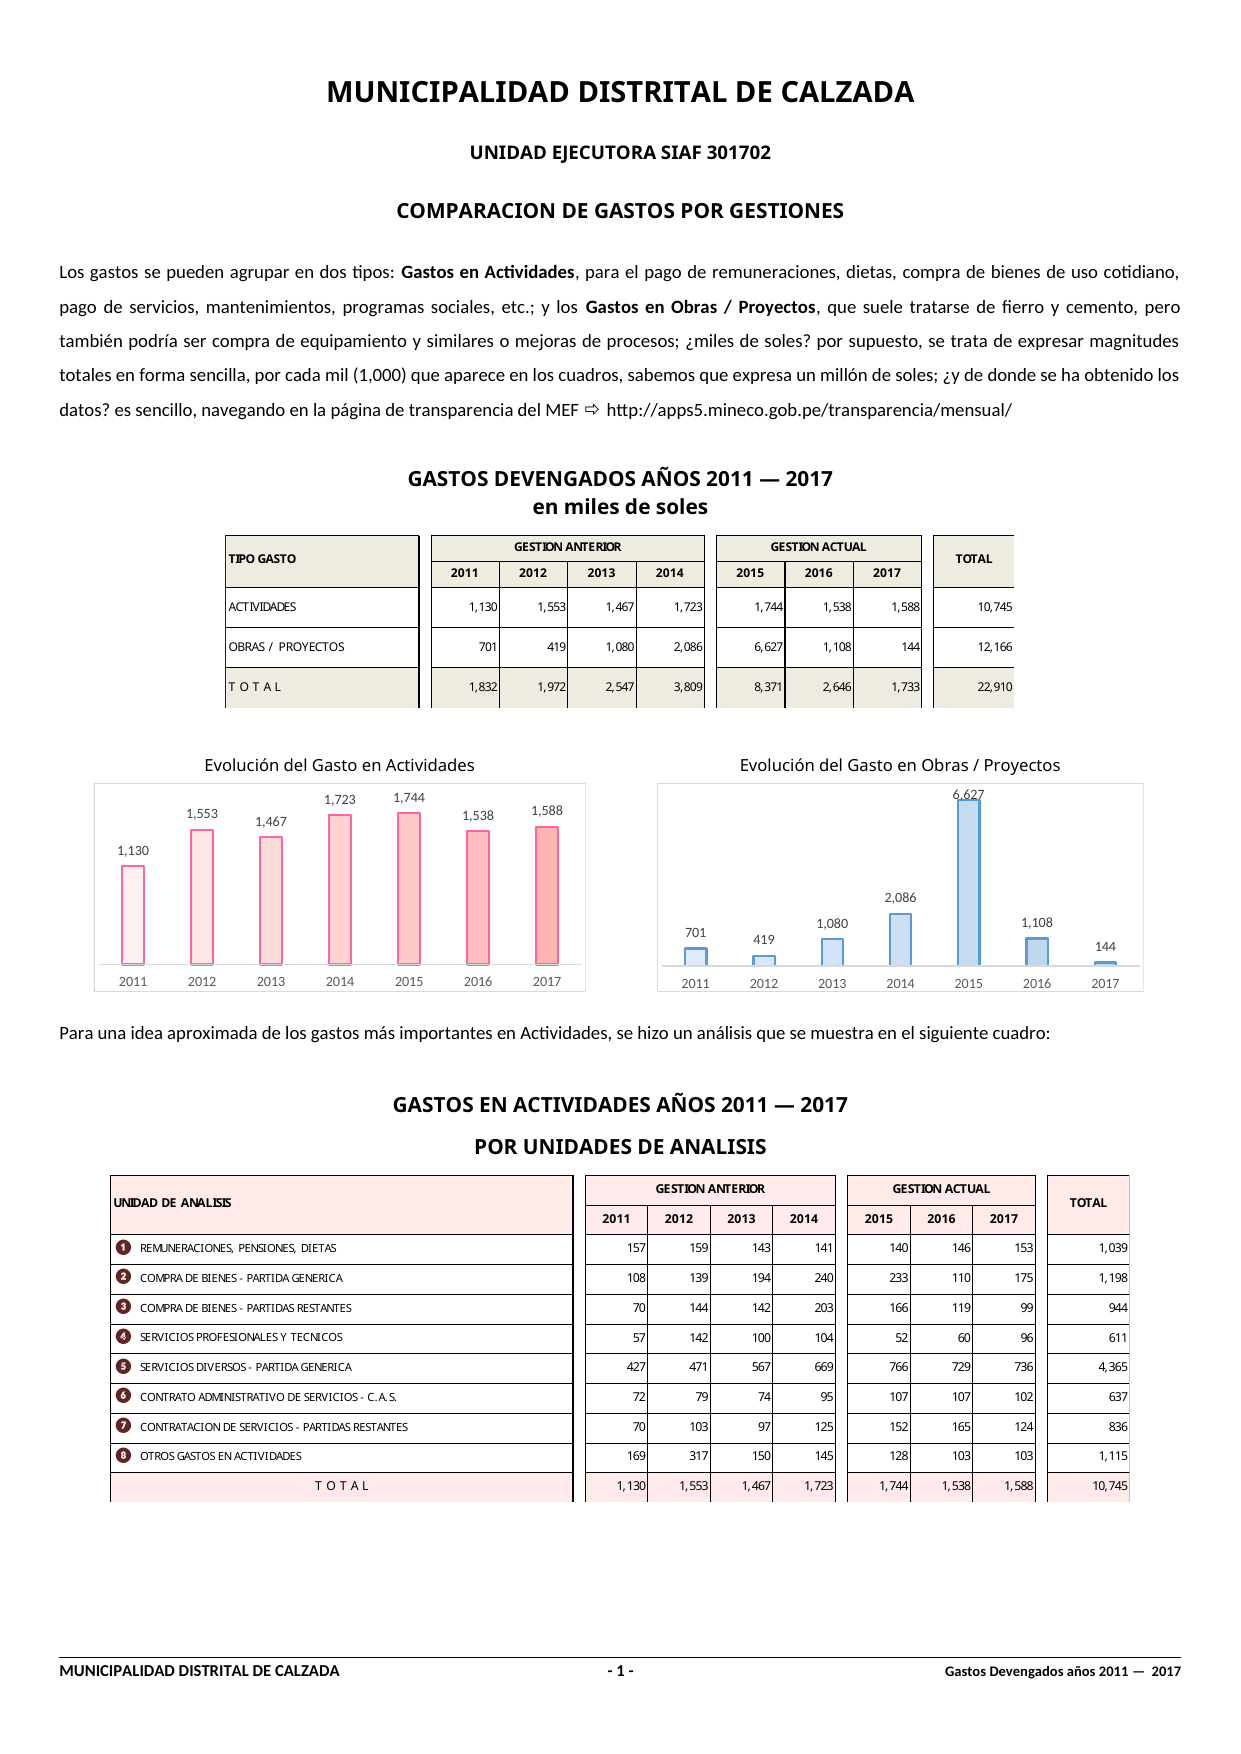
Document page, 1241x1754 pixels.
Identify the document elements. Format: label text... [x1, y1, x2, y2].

text UNIDAD EJECUTORA SIAF 301702 [59, 139, 1181, 164]
text GASTOS EN ACTIVIDADES AÑOS 2011 — 2017 [59, 1090, 1181, 1118]
text POR UNIDADES DE ANALISIS [59, 1132, 1181, 1161]
text en miles de soles [59, 492, 1181, 521]
text COMPARACION DE GASTOS POR GESTIONES [59, 197, 1181, 225]
text MUNICIPALIDAD DISTRITAL DE CALZADA [59, 71, 1181, 111]
table_cell [59, 783, 620, 998]
table_header Evolución del Gasto en Actividades [59, 754, 620, 783]
text Para una idea aproximada de los gastos más importantes en Actividades, se hizo un análisis que se muestra en el siguiente cuadro: [59, 1021, 1181, 1044]
table_header Evolución del Gasto en Obras / Proyectos [620, 754, 1180, 783]
table_cell [620, 783, 1180, 998]
text Los gastos se pueden agrupar en dos tipos: Gastos en Actividades, para el pago de remuneraciones, dietas, compra de bienes de uso cotidiano, pago de servicios, mantenimientos, programas sociales, etc.; y los Gastos en Obras / Proyectos, que suele tratarse de fierro y cemento, pero también podría ser compra de equipamiento y similares o mejoras de procesos; ¿miles de soles? por supuesto, se trata de expresar magnitudes totales en forma sencilla, por cada mil (1,000) que aparece en los cuadros, sabemos que expresa un millón de soles; ¿y de donde se ha obtenido los datos? es sencillo, navegando en la página de transparencia del MEF http://apps5.mineco.gob.pe/transparencia/mensual/ [59, 261, 1181, 421]
text GASTOS DEVENGADOS AÑOS 2011 — 2017 [59, 464, 1181, 492]
